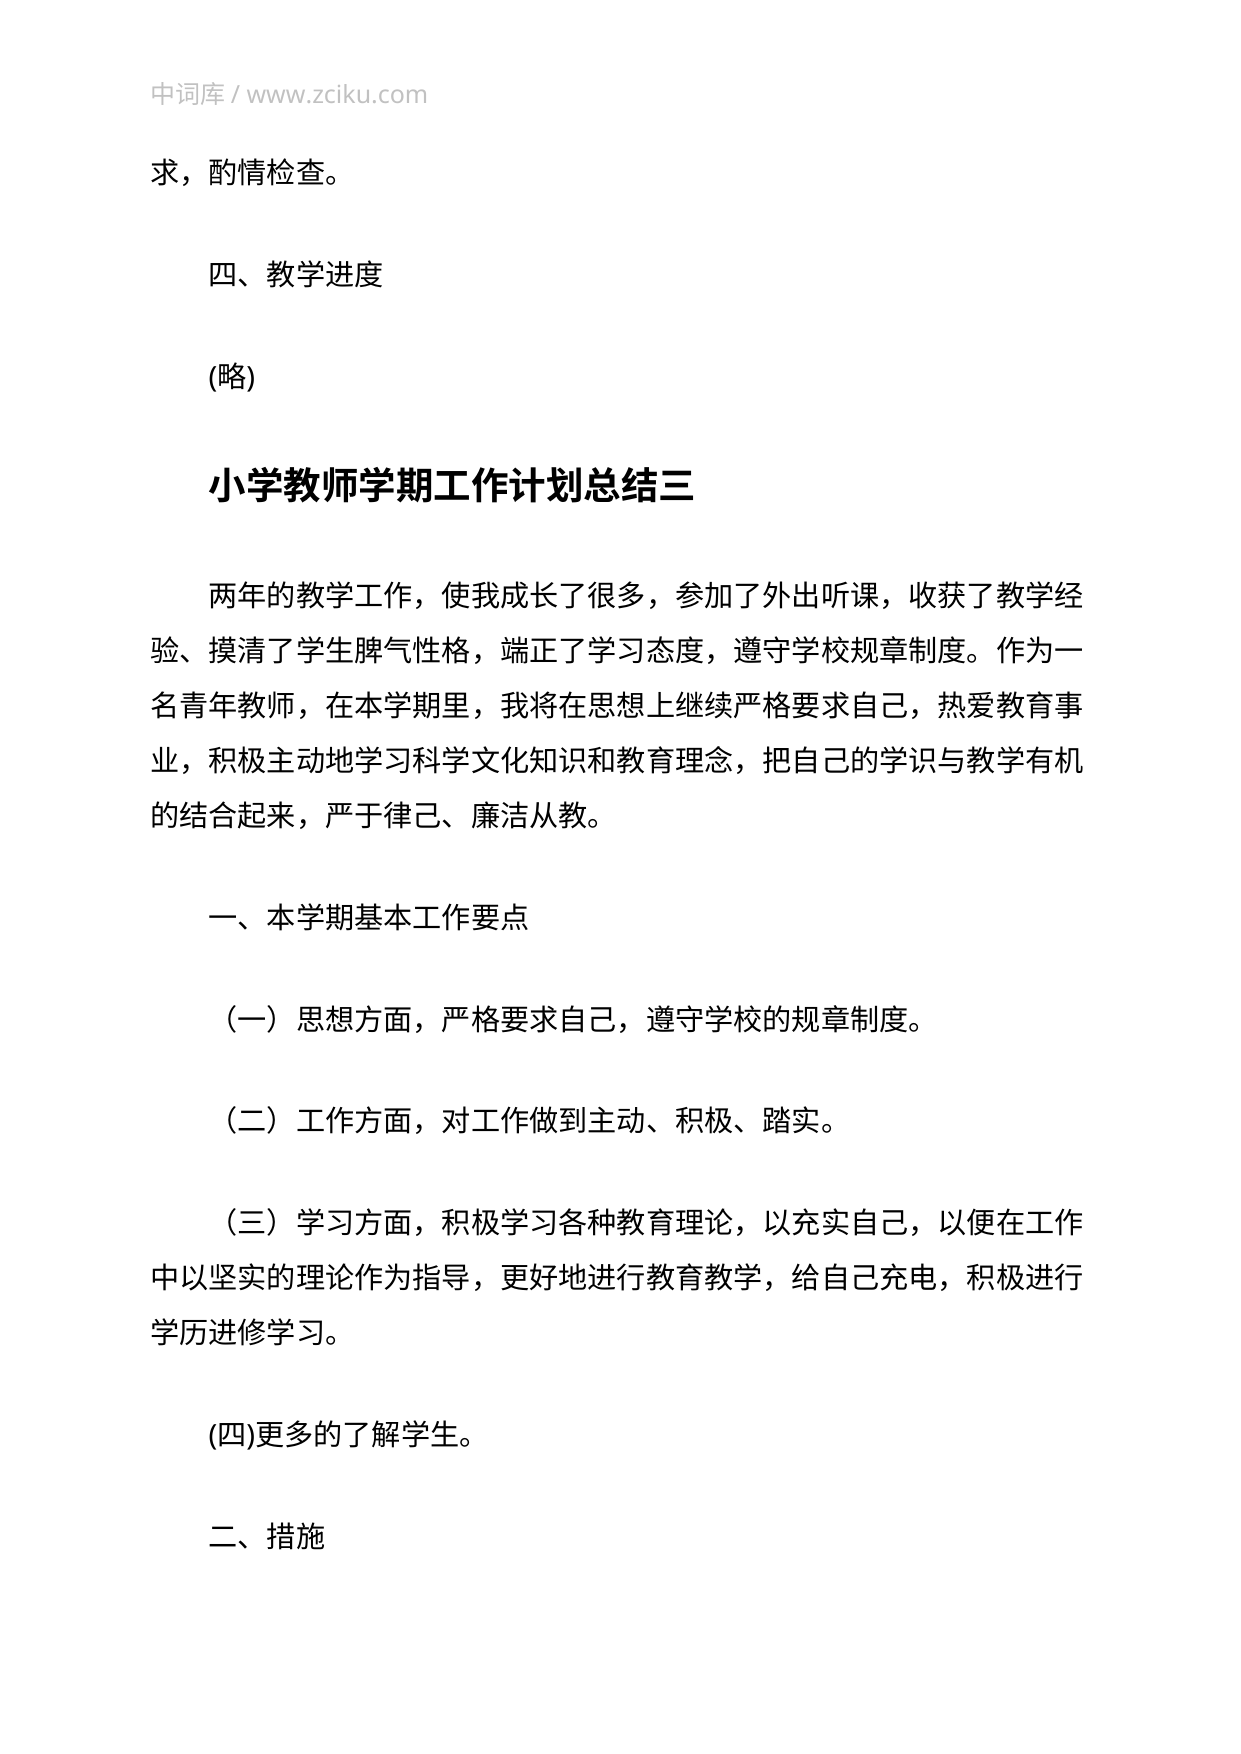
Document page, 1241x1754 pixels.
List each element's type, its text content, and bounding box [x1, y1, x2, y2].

text （三）学习方面，积极学习各种教育理论，以充实自己，以便在工作中以坚实的理论作为指导，更好地进行教育教学，给自己充电，积极进行学历进修学习。 [150, 1199, 1090, 1352]
text 两年的教学工作，使我成长了很多，参加了外出听课，收获了教学经验、摸清了学生脾气性格，端正了学习态度，遵守学校规章制度。作为一名青年教师，在本学期里，我将在思想上继续严格要求自己，热爱教育事业，积极主动地学习科学文化知识和教育理念，把自己的学识与教学有机的结合起来，严于律己、廉洁从教。 [150, 573, 1090, 835]
text 二、措施 [150, 1513, 1090, 1555]
text 小学教师学期工作计划总结三 [150, 456, 1090, 510]
text (略) [150, 353, 1090, 396]
text 四、教学进度 [150, 252, 1090, 294]
text (四)更多的了解学生。 [150, 1411, 1090, 1453]
text 一、本学期基本工作要点 [150, 894, 1090, 937]
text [150, 150, 1090, 192]
text （一）思想方面，严格要求自己，遵守学校的规章制度。 [150, 996, 1090, 1038]
text （二）工作方面，对工作做到主动、积极、踏实。 [150, 1098, 1090, 1140]
